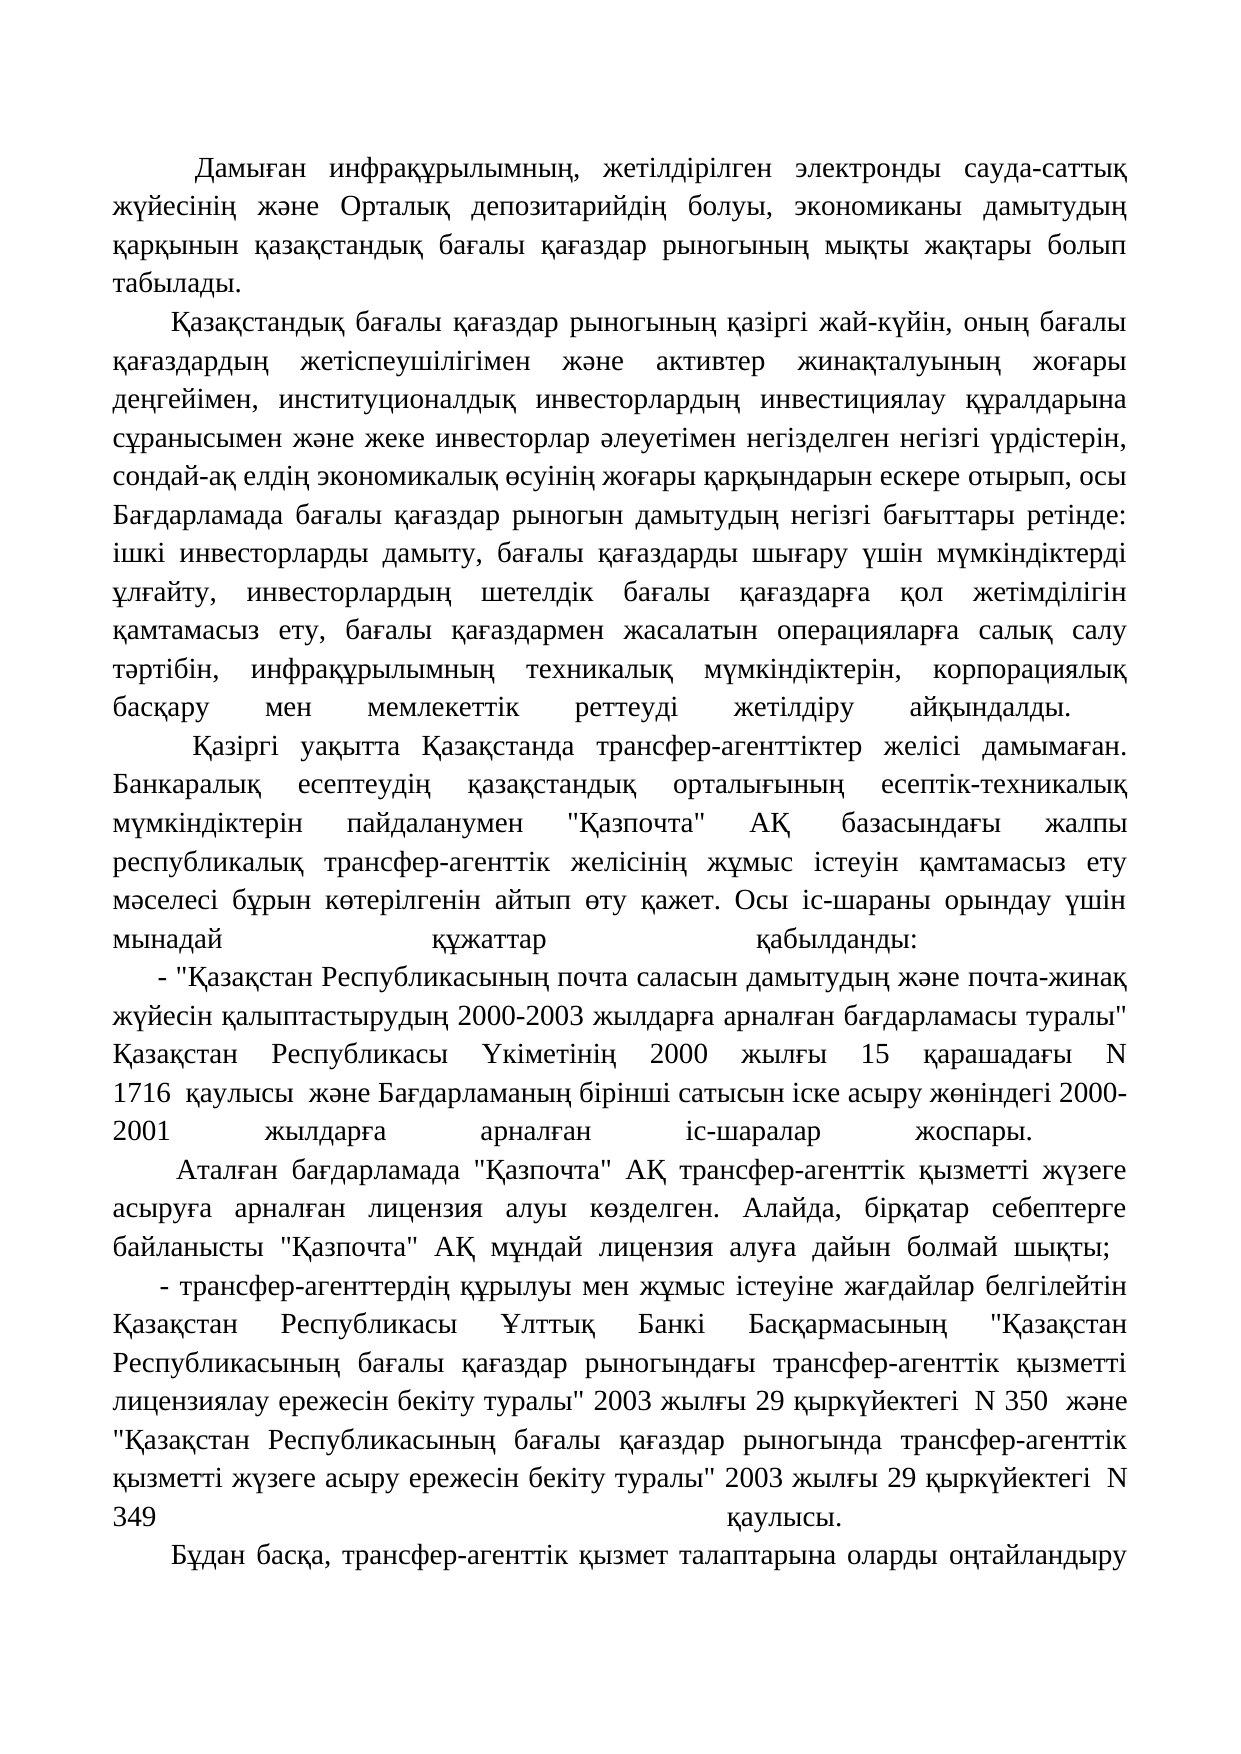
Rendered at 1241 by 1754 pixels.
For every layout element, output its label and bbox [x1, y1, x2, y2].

text [112, 150, 1128, 1571]
